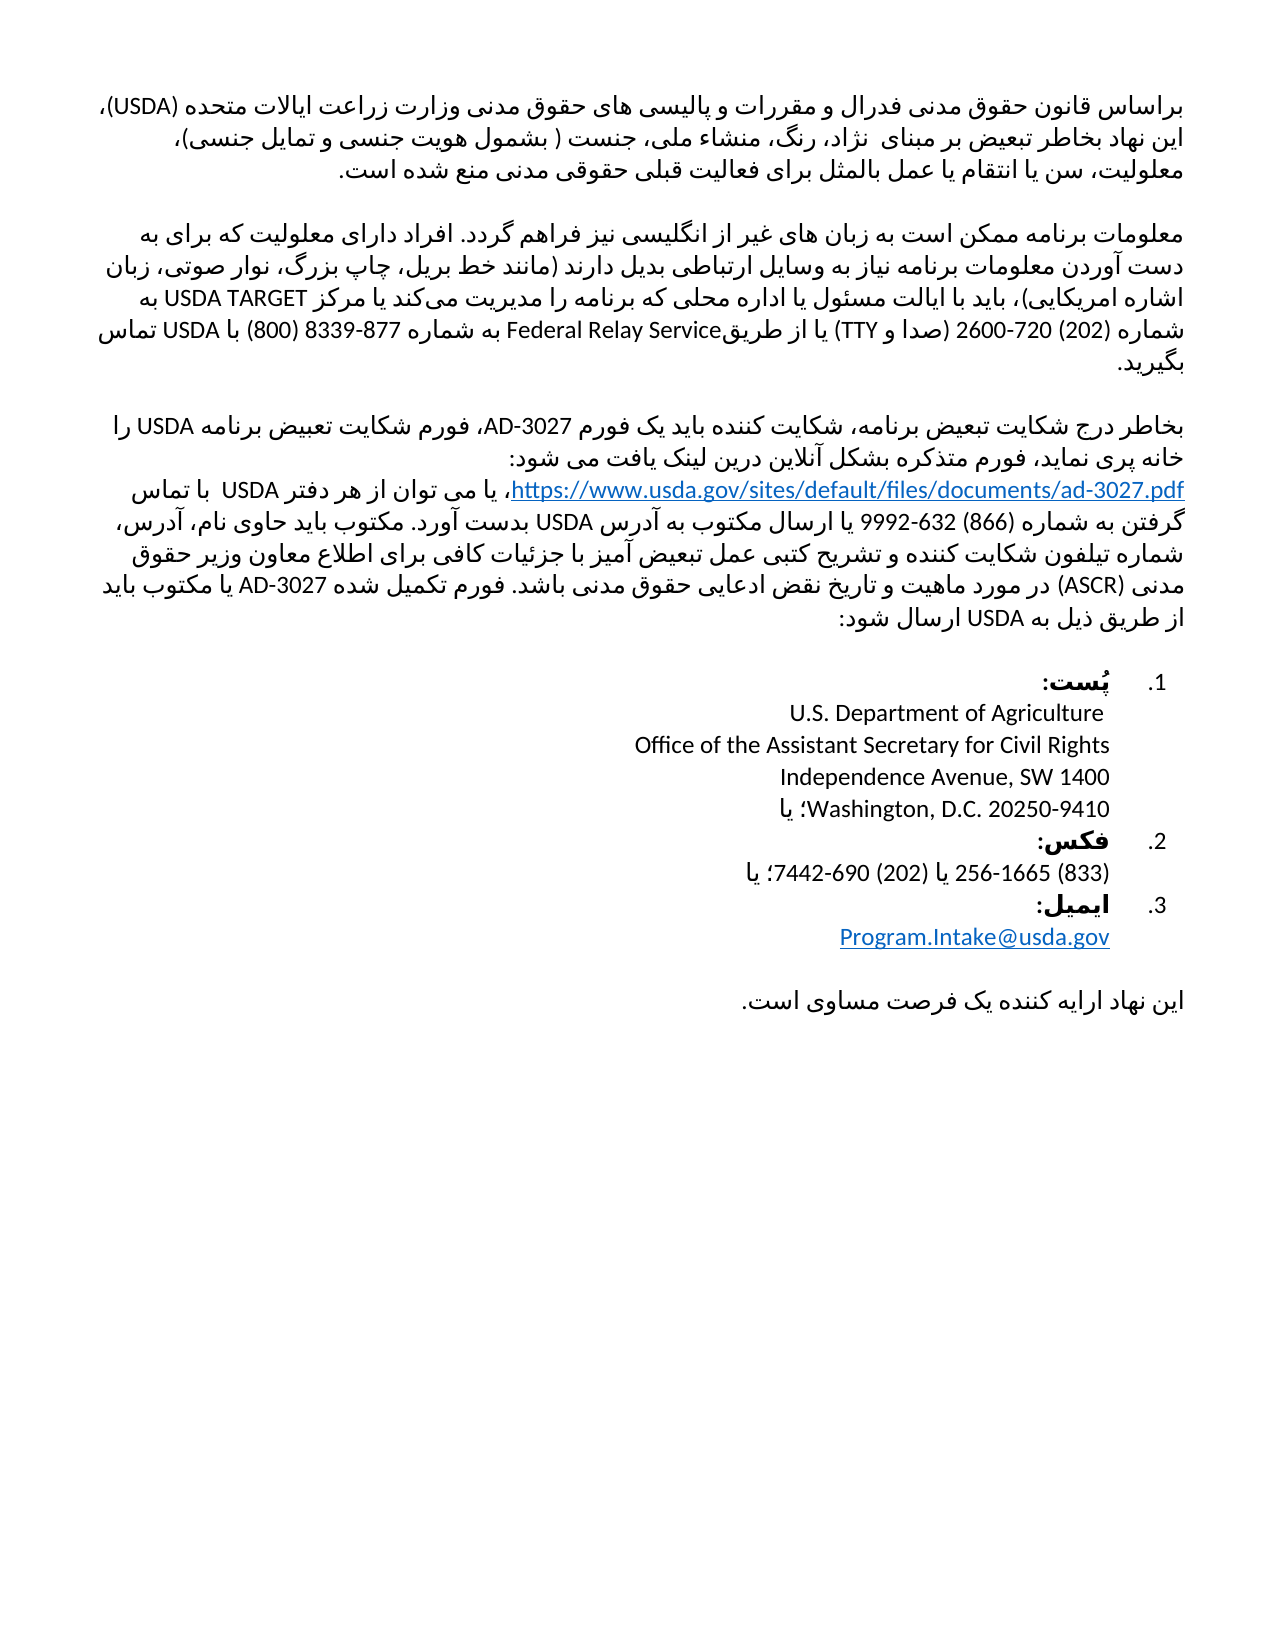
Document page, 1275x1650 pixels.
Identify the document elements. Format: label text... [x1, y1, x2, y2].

text براساس قانون حقوق مدنی فدرال و مقررات و پالیسی های حقوق مدنی وزارت زراعت ایالات متحده (USDA)، این نهاد بخاطر تبعیض بر مبنای نژاد، رنگ، منشاء ملی، جنست ( بشمول هویت جنسی و تمایل جنسی)، معلولیت، سن یا انتقام یا عمل بالمثل برای فعالیت قبلی حقوقی مدنی منع شده است. [90, 90, 1185, 184]
list پُست: U.S. Department of Agriculture Office of the Assistant Secretary for Civil Rights 1400 Independence Avenue, SW Washington, D.C. 20250-9410؛ یا [90, 666, 1147, 824]
text معلومات برنامه ممکن است به زبان های غیر از انگلیسی نیز فراهم گردد. افراد دارای معلولیت که برای به دست آوردن معلومات برنامه نیاز به وسایل ارتباطی بدیل دارند (مانند خط بریل، چاپ بزرگ، نوار صوتی، زبان اشاره امریکایی)، باید با ایالت مسئول یا اداره محلی که برنامه را مدیریت می‌کند یا مرکز USDA TARGET به شماره (202) 720-2600 (صدا و TTY) یا از طریقFederal Relay Service به شماره 877-8339 (800) با USDA تماس بگیرید. [90, 218, 1185, 376]
text این نهاد ارایه کننده یک فرصت مساوی است. [90, 985, 1185, 1016]
text بخاطر درج شکایت تبعیض برنامه، شکایت کننده باید یک فورم AD-3027، فورم شکایت تعبیض برنامه USDA را خانه پری نماید، فورم متذکره بشکل آنلاین درین لینک یافت می شود: https://www.usda.gov/sites/default/files/documents/ad-3027.pdf، یا می توان از هر دفتر USDA با تماس گرفتن به شماره (866) 632-9992 یا ارسال مکتوب به آدرس USDA بدست آورد. مکتوب باید حاوی نام، آدرس، شماره تیلفون شکایت کننده و تشریح کتبی عمل تبعیض آمیز با جزئیات کافی برای اطلاع معاون وزیر حقوق مدنی (ASCR) در مورد ماهیت و تاریخ نقض ادعایی حقوق مدنی باشد. فورم تکمیل شده AD-3027 یا مکتوب باید از طریق ذیل به USDA ارسال شود: [90, 410, 1185, 632]
list ایمیل: Program.Intake@usda.gov [90, 889, 1147, 952]
list فکس: (833) 256-1665 یا (202) 690-7442؛ یا [90, 826, 1147, 888]
